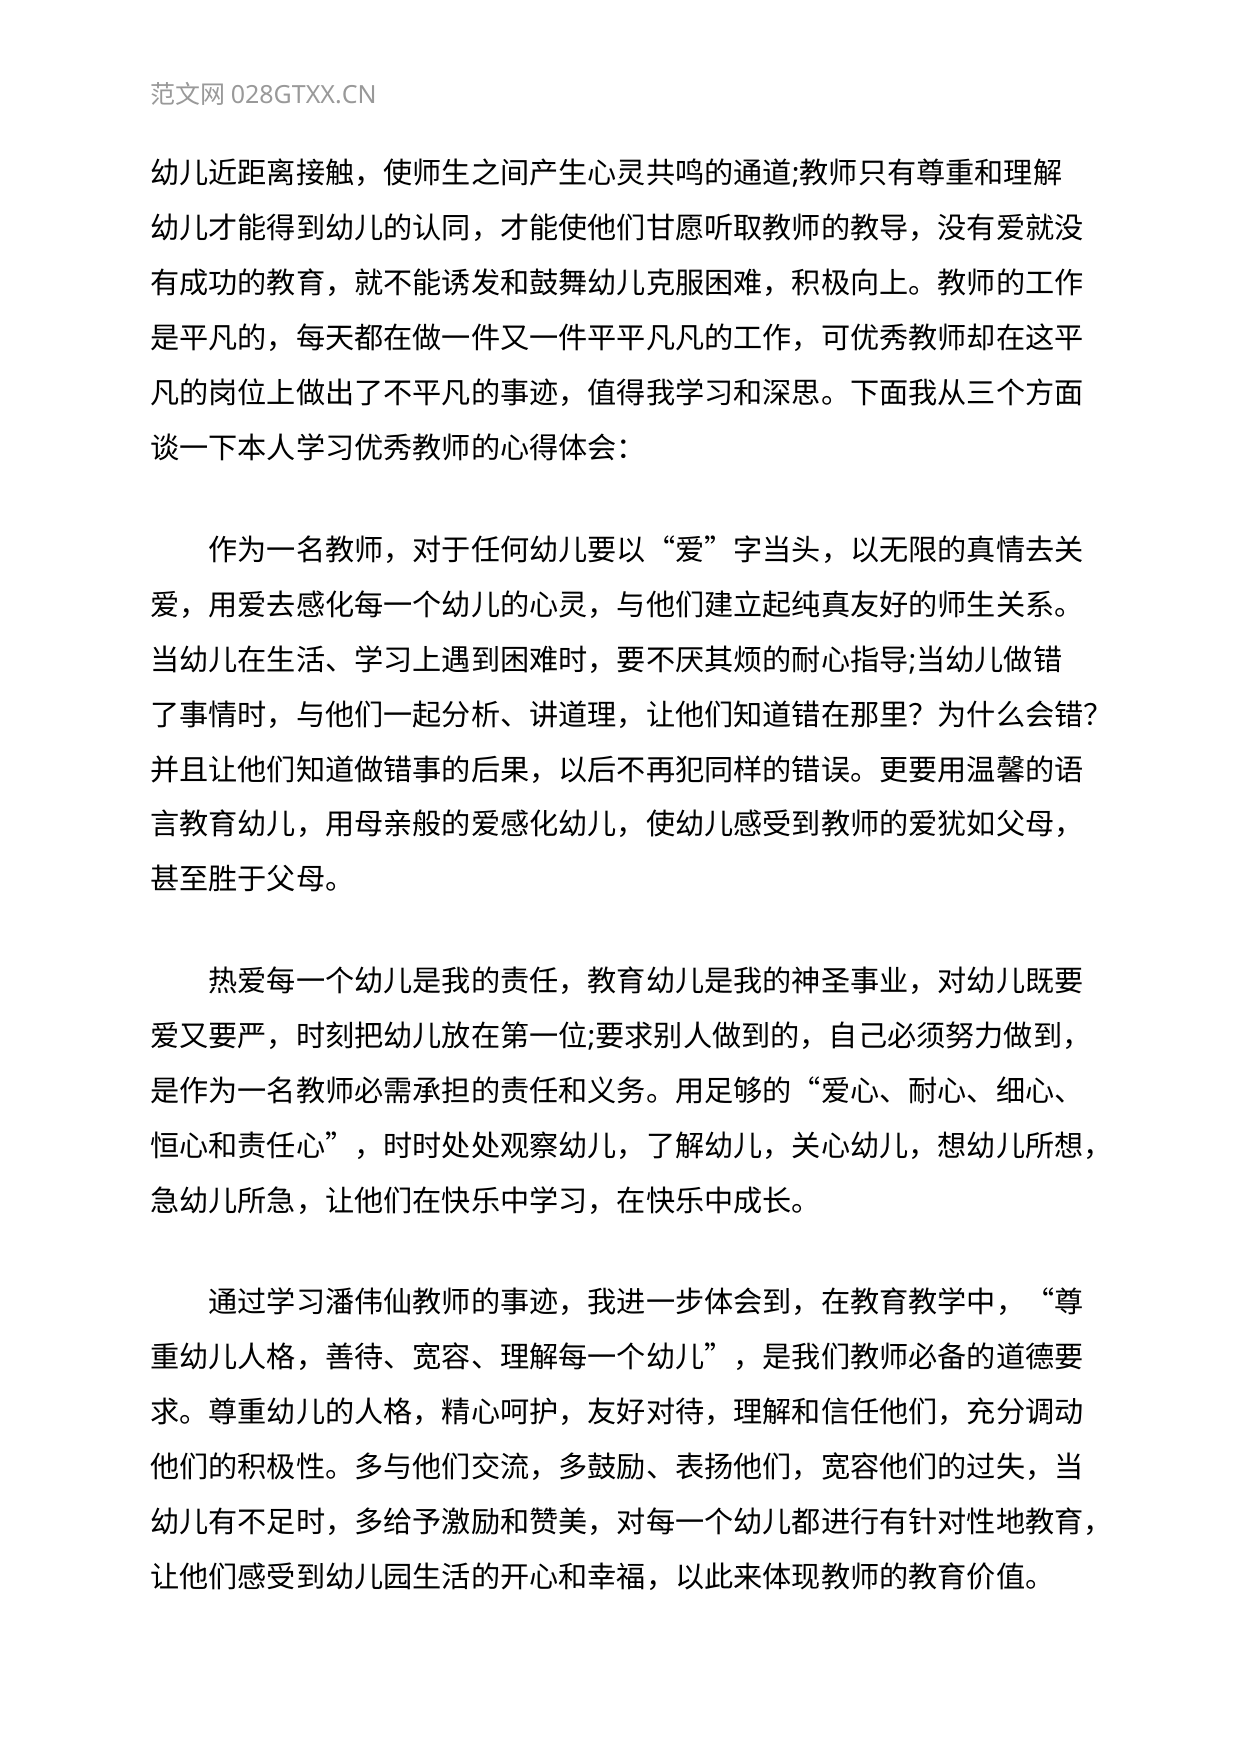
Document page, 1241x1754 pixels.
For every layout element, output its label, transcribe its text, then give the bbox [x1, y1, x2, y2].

text 作为一名教师，对于任何幼儿要以“爱”字当头，以无限的真情去关爱，用爱去感化每一个幼儿的心灵，与他们建立起纯真友好的师生关系。当幼儿在生活、学习上遇到困难时，要不厌其烦的耐心指导;当幼儿做错了事情时，与他们一起分析、讲道理，让他们知道错在那里？为什么会错？并且让他们知道做错事的后果，以后不再犯同样的错误。更要用温馨的语言教育幼儿，用母亲般的爱感化幼儿，使幼儿感受到教师的爱犹如父母，甚至胜于父母。 [150, 526, 1090, 898]
text 热爱每一个幼儿是我的责任，教育幼儿是我的神圣事业，对幼儿既要爱又要严，时刻把幼儿放在第一位;要求别人做到的，自己必须努力做到，是作为一名教师必需承担的责任和义务。用足够的“爱心、耐心、细心、恒心和责任心”，时时处处观察幼儿，了解幼儿，关心幼儿，想幼儿所想，急幼儿所急，让他们在快乐中学习，在快乐中成长。 [150, 958, 1090, 1219]
text 通过学习潘伟仙教师的事迹，我进一步体会到，在教育教学中，“尊重幼儿人格，善待、宽容、理解每一个幼儿”，是我们教师必备的道德要求。尊重幼儿的人格，精心呵护，友好对待，理解和信任他们，充分调动他们的积极性。多与他们交流，多鼓励、表扬他们，宽容他们的过失，当幼儿有不足时，多给予激励和赞美，对每一个幼儿都进行有针对性地教育，让他们感受到幼儿园生活的开心和幸福，以此来体现教师的教育价值。 [150, 1279, 1090, 1596]
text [150, 150, 1090, 467]
